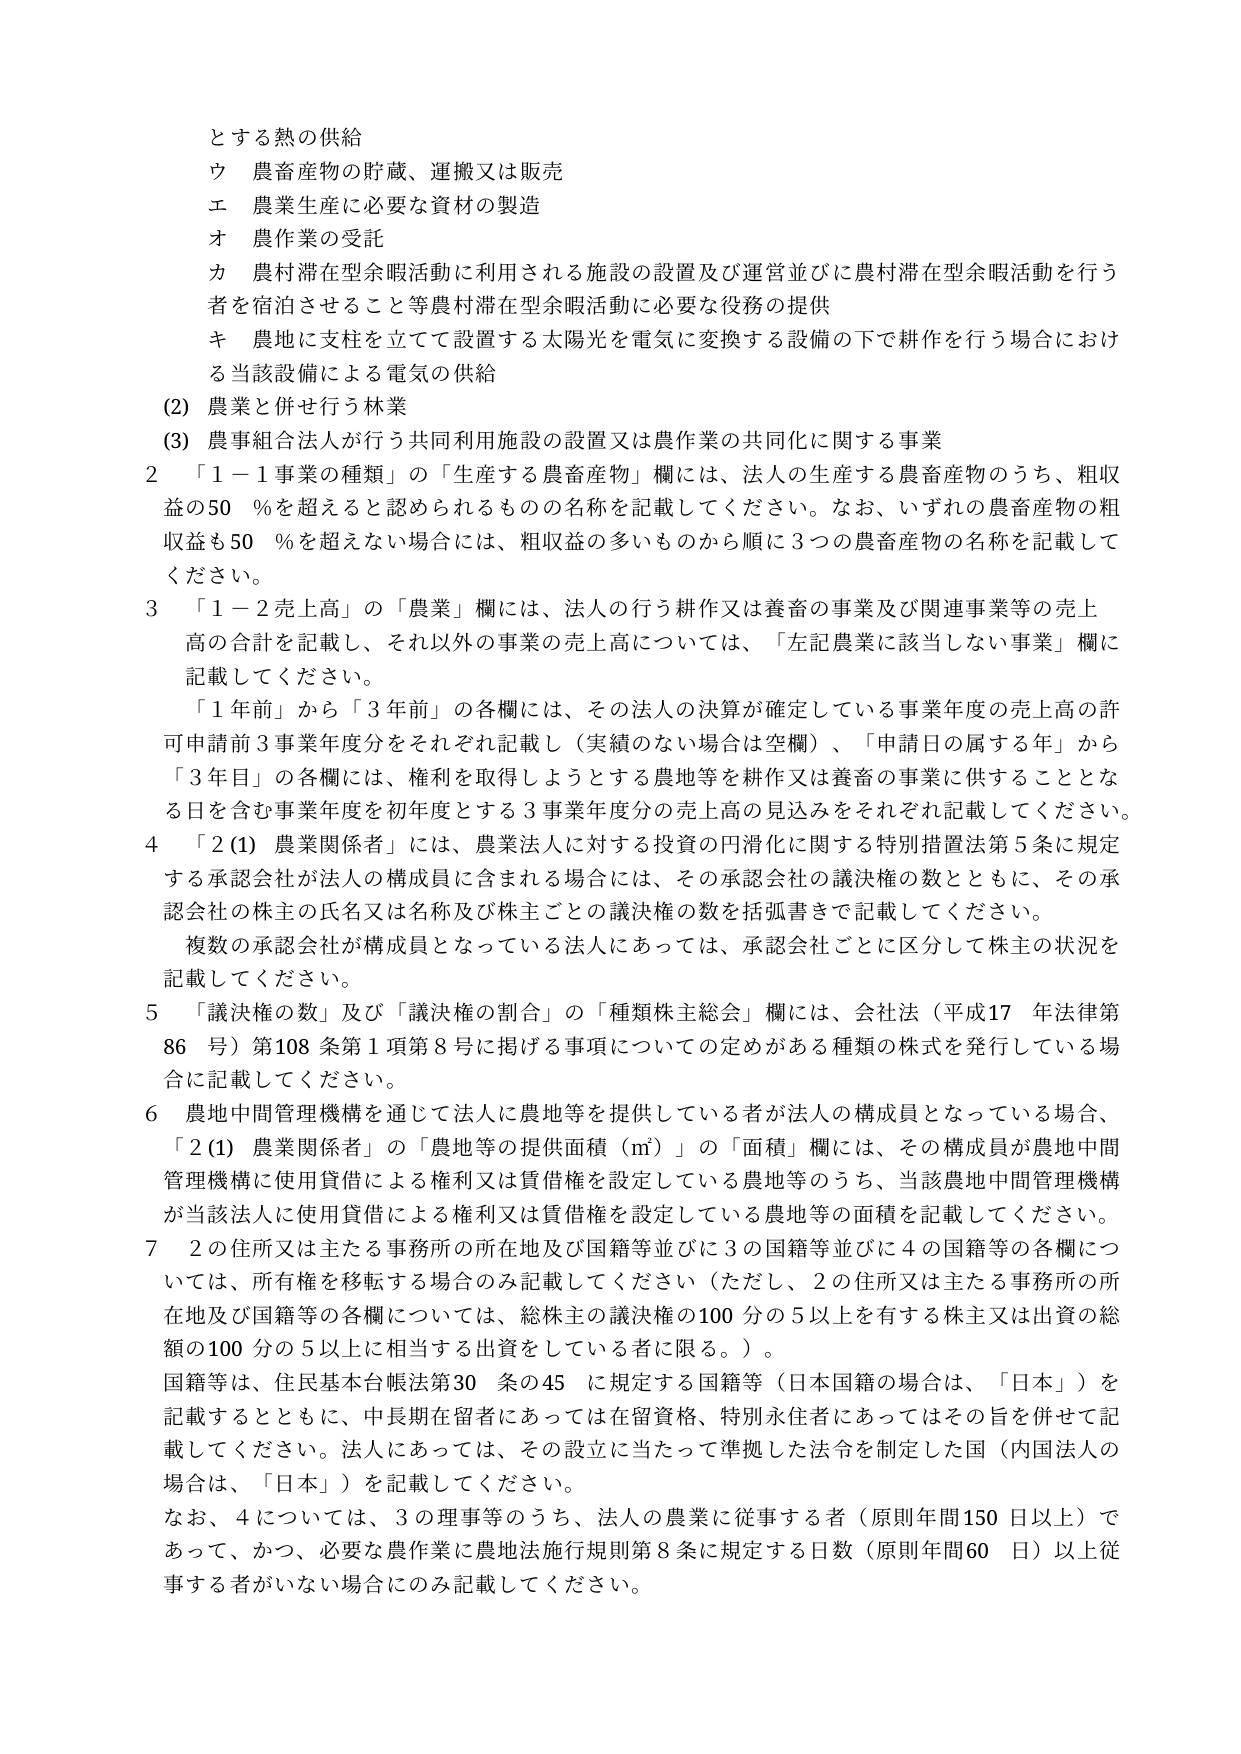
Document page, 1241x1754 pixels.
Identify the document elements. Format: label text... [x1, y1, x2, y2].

text カ 農村滞在型余暇活動に利用される施設の設置及び運営並びに農村滞在型余暇活動を行う者を宿泊させること等農村滞在型余暇活動に必要な役務の提供 [186, 254, 1122, 322]
text 「１年前」から「３年前」の各欄には、その法人の決算が確定している事業年度の売上高の許可申請前３事業年度分をそれぞれ記載し（実績のない場合は空欄）、「申請日の属する年」から「３年目」の各欄には、権利を取得しようとする農地等を耕作又は養畜の事業に供することとなる日を含む事業年度を初年度とする３事業年度分の売上高の見込みをそれぞれ記載してください。 [163, 692, 1122, 826]
text 国籍等は、住民基本台帳法第30条の45に規定する国籍等（日本国籍の場合は、「日本」）を記載するとともに、中長期在留者にあっては在留資格、特別永住者にあってはその旨を併せて記載してください。法人にあっては、その設立に当たって準拠した法令を制定した国（内国法人の場合は、「日本」）を記載してください。 [141, 1365, 1122, 1499]
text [186, 120, 1122, 153]
text なお、４については、３の理事等のうち、法人の農業に従事する者（原則年間150日以上）であって、かつ、必要な農作業に農地法施行規則第８条に規定する日数（原則年間60日）以上従事する者がいない場合にのみ記載してください。 [141, 1499, 1122, 1600]
text ７ ２の住所又は主たる事務所の所在地及び国籍等並びに３の国籍等並びに４の国籍等の各欄については、所有権を移転する場合のみ記載してください（ただし、２の住所又は主たる事務所の所在地及び国籍等の各欄については、総株主の議決権の100分の５以上を有する株主又は出資の総額の100分の５以上に相当する出資をしている者に限る。）。 [141, 1230, 1122, 1365]
text オ 農作業の受託 [186, 221, 1122, 254]
text (2) 農業と併せ行う林業 [163, 389, 1122, 423]
text 高の合計を記載し、それ以外の事業の売上高については、「左記農業に該当しない事業」欄に記載してください。 [165, 624, 1122, 692]
text ４ 「２(1)農業関係者」には、農業法人に対する投資の円滑化に関する特別措置法第５条に規定する承認会社が法人の構成員に含まれる場合には、その承認会社の議決権の数とともに、その承認会社の株主の氏名又は名称及び株主ごとの議決権の数を括弧書きで記載してください。 [141, 826, 1122, 927]
text (3) 農事組合法人が行う共同利用施設の設置又は農作業の共同化に関する事業 [163, 423, 1122, 456]
text ５ 「議決権の数」及び「議決権の割合」の「種類株主総会」欄には、会社法（平成17年法律第86号）第108条第１項第８号に掲げる事項についての定めがある種類の株式を発行している場合に記載してください。 [141, 995, 1122, 1096]
text 複数の承認会社が構成員となっている法人にあっては、承認会社ごとに区分して株主の状況を記載してください。 [163, 927, 1122, 995]
text ウ 農畜産物の貯蔵、運搬又は販売 [186, 153, 1122, 187]
text ６ 農地中間管理機構を通じて法人に農地等を提供している者が法人の構成員となっている場合、「２(1)農業関係者」の「農地等の提供面積（㎡）」の「面積」欄には、その構成員が農地中間管理機構に使用貸借による権利又は賃借権を設定している農地等のうち、当該農地中間管理機構が当該法人に使用貸借による権利又は賃借権を設定している農地等の面積を記載してください。 [141, 1096, 1122, 1230]
text エ 農業生産に必要な資材の製造 [186, 187, 1122, 221]
text ２ 「１－１事業の種類」の「生産する農畜産物」欄には、法人の生産する農畜産物のうち、粗収益の50％を超えると認められるものの名称を記載してください。なお、いずれの農畜産物の粗収益も50％を超えない場合には、粗収益の多いものから順に３つの農畜産物の名称を記載してください。 [141, 456, 1122, 591]
text ３ 「１－２売上高」の「農業」欄には、法人の行う耕作又は養畜の事業及び関連事業等の売上 [141, 591, 1122, 624]
text キ 農地に支柱を立てて設置する太陽光を電気に変換する設備の下で耕作を行う場合における当該設備による電気の供給 [186, 322, 1122, 389]
